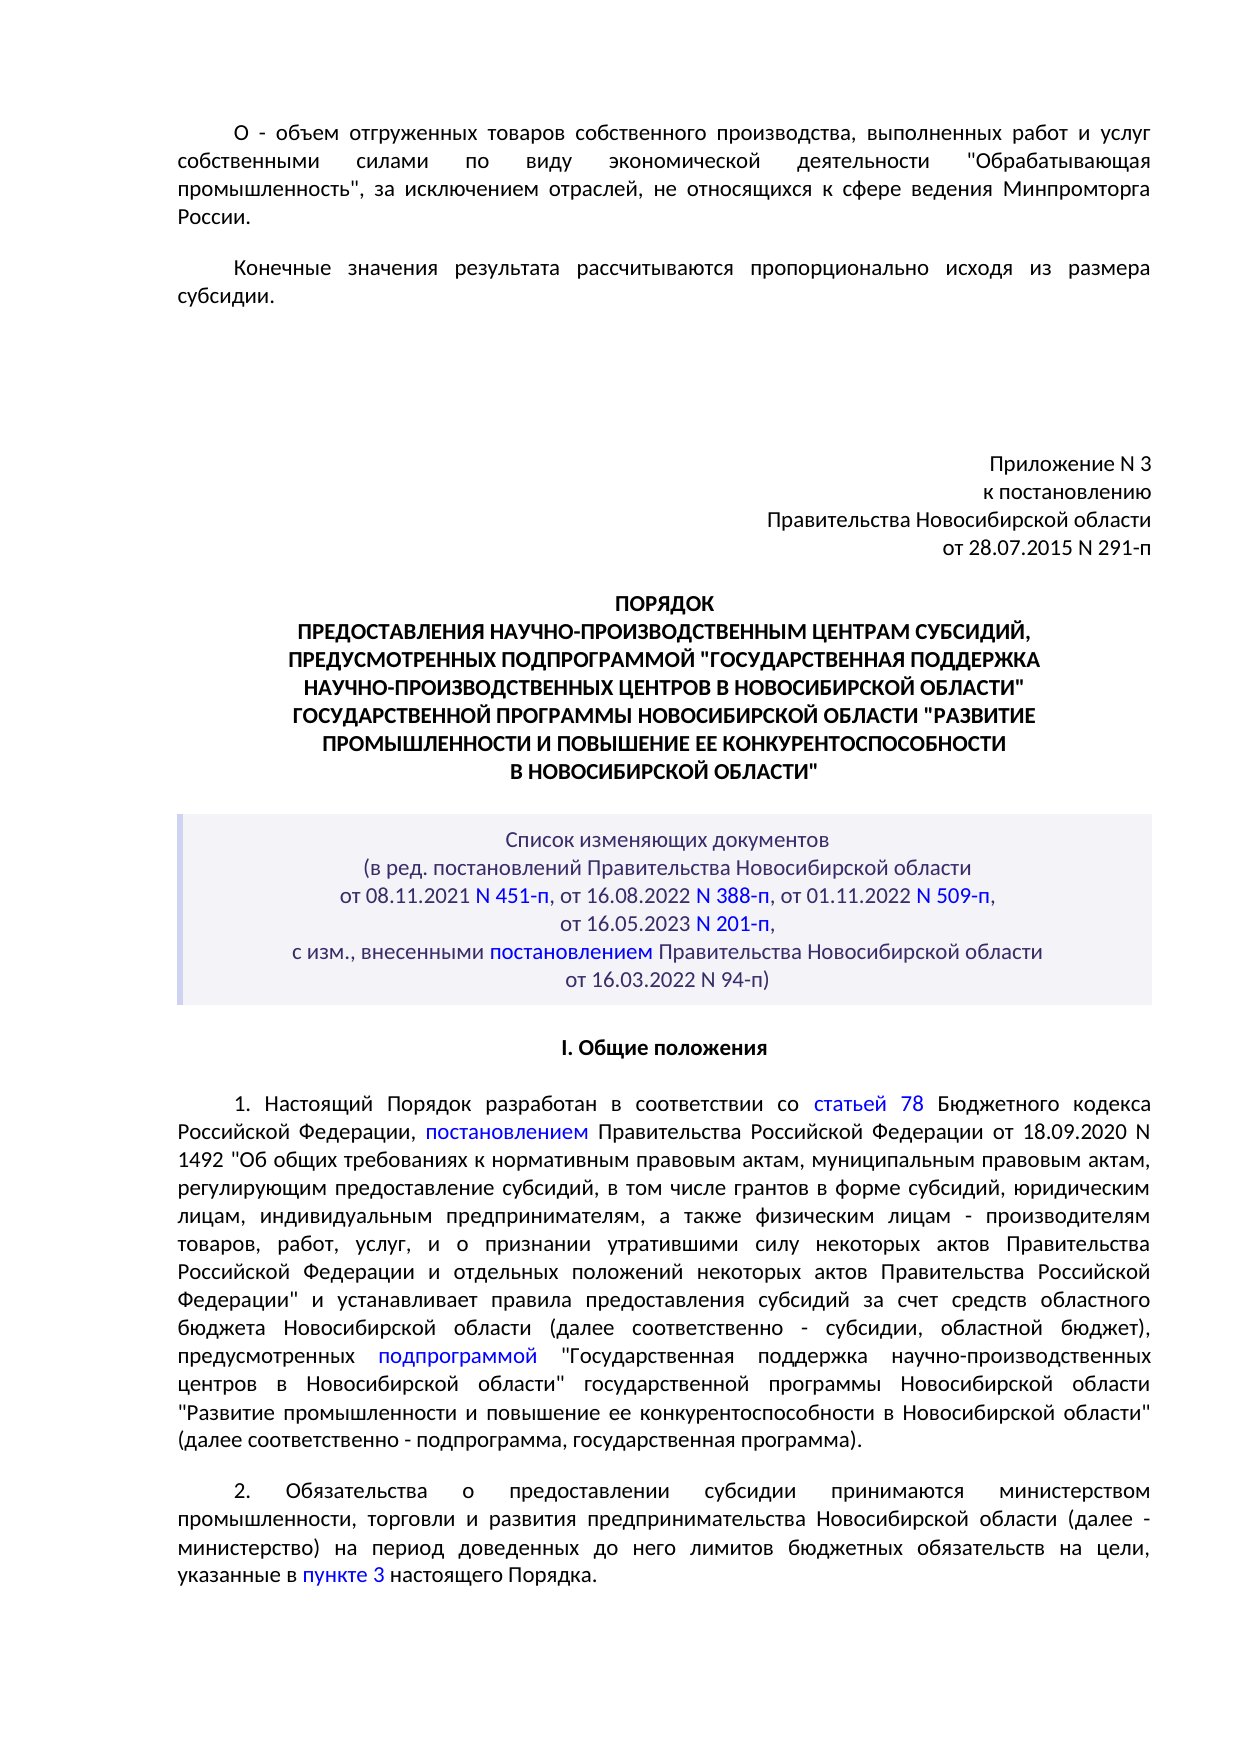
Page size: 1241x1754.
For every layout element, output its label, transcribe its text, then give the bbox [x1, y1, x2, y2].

title ГОСУДАРСТВЕННОЙ ПРОГРАММЫ НОВОСИБИРСКОЙ ОБЛАСТИ "РАЗВИТИЕ [177, 701, 1152, 729]
title ПОРЯДОК [177, 589, 1152, 617]
text Правительства Новосибирской области [177, 505, 1152, 533]
title I. Общие положения [177, 1033, 1152, 1061]
title ПРЕДУСМОТРЕННЫХ ПОДПРОГРАММОЙ "ГОСУДАРСТВЕННАЯ ПОДДЕРЖКА [177, 645, 1152, 673]
text Конечные значения результата рассчитываются пропорционально исходя из размера субсидии. [177, 253, 1152, 309]
text О - объем отгруженных товаров собственного производства, выполненных работ и услуг собственными силами по виду экономической деятельности "Обрабатывающая промышленность", за исключением отраслей, не относящихся к сфере ведения Минпромторга России. [177, 118, 1152, 230]
text к постановлению [177, 477, 1152, 505]
title ПРОМЫШЛЕННОСТИ И ПОВЫШЕНИЕ ЕЕ КОНКУРЕНТОСПОСОБНОСТИ [177, 729, 1152, 757]
text 2. Обязательства о предоставлении субсидии принимаются министерством промышленности, торговли и развития предпринимательства Новосибирской области (далее - министерство) на период доведенных до него лимитов бюджетных обязательств на цели, указанные в пункте 3 настоящего Порядка. [177, 1477, 1152, 1589]
title В НОВОСИБИРСКОЙ ОБЛАСТИ" [177, 757, 1152, 786]
text 1. Настоящий Порядок разработан в соответствии со статьей 78 Бюджетного кодекса Российской Федерации, постановлением Правительства Российской Федерации от 18.09.2020 N 1492 "Об общих требованиях к нормативным правовым актам, муниципальным правовым актам, регулирующим предоставление субсидий, в том числе грантов в форме субсидий, юридическим лицам, индивидуальным предпринимателям, а также физическим лицам - производителям товаров, работ, услуг, и о признании утратившими силу некоторых актов Правительства Российской Федерации и отдельных положений некоторых актов Правительства Российской Федерации" и устанавливает правила предоставления субсидий за счет средств областного бюджета Новосибирской области (далее соответственно - субсидии, областной бюджет), предусмотренных подпрограммой "Государственная поддержка научно-производственных центров в Новосибирской области" государственной программы Новосибирской области "Развитие промышленности и повышение ее конкурентоспособности в Новосибирской области" (далее соответственно - подпрограмма, государственная программа). [177, 1089, 1152, 1454]
text от 28.07.2015 N 291-п [177, 533, 1152, 561]
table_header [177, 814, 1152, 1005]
title НАУЧНО-ПРОИЗВОДСТВЕННЫХ ЦЕНТРОВ В НОВОСИБИРСКОЙ ОБЛАСТИ" [177, 673, 1152, 701]
title ПРЕДОСТАВЛЕНИЯ НАУЧНО-ПРОИЗВОДСТВЕННЫМ ЦЕНТРАМ СУБСИДИЙ, [177, 617, 1152, 645]
text Приложение N 3 [177, 449, 1152, 477]
